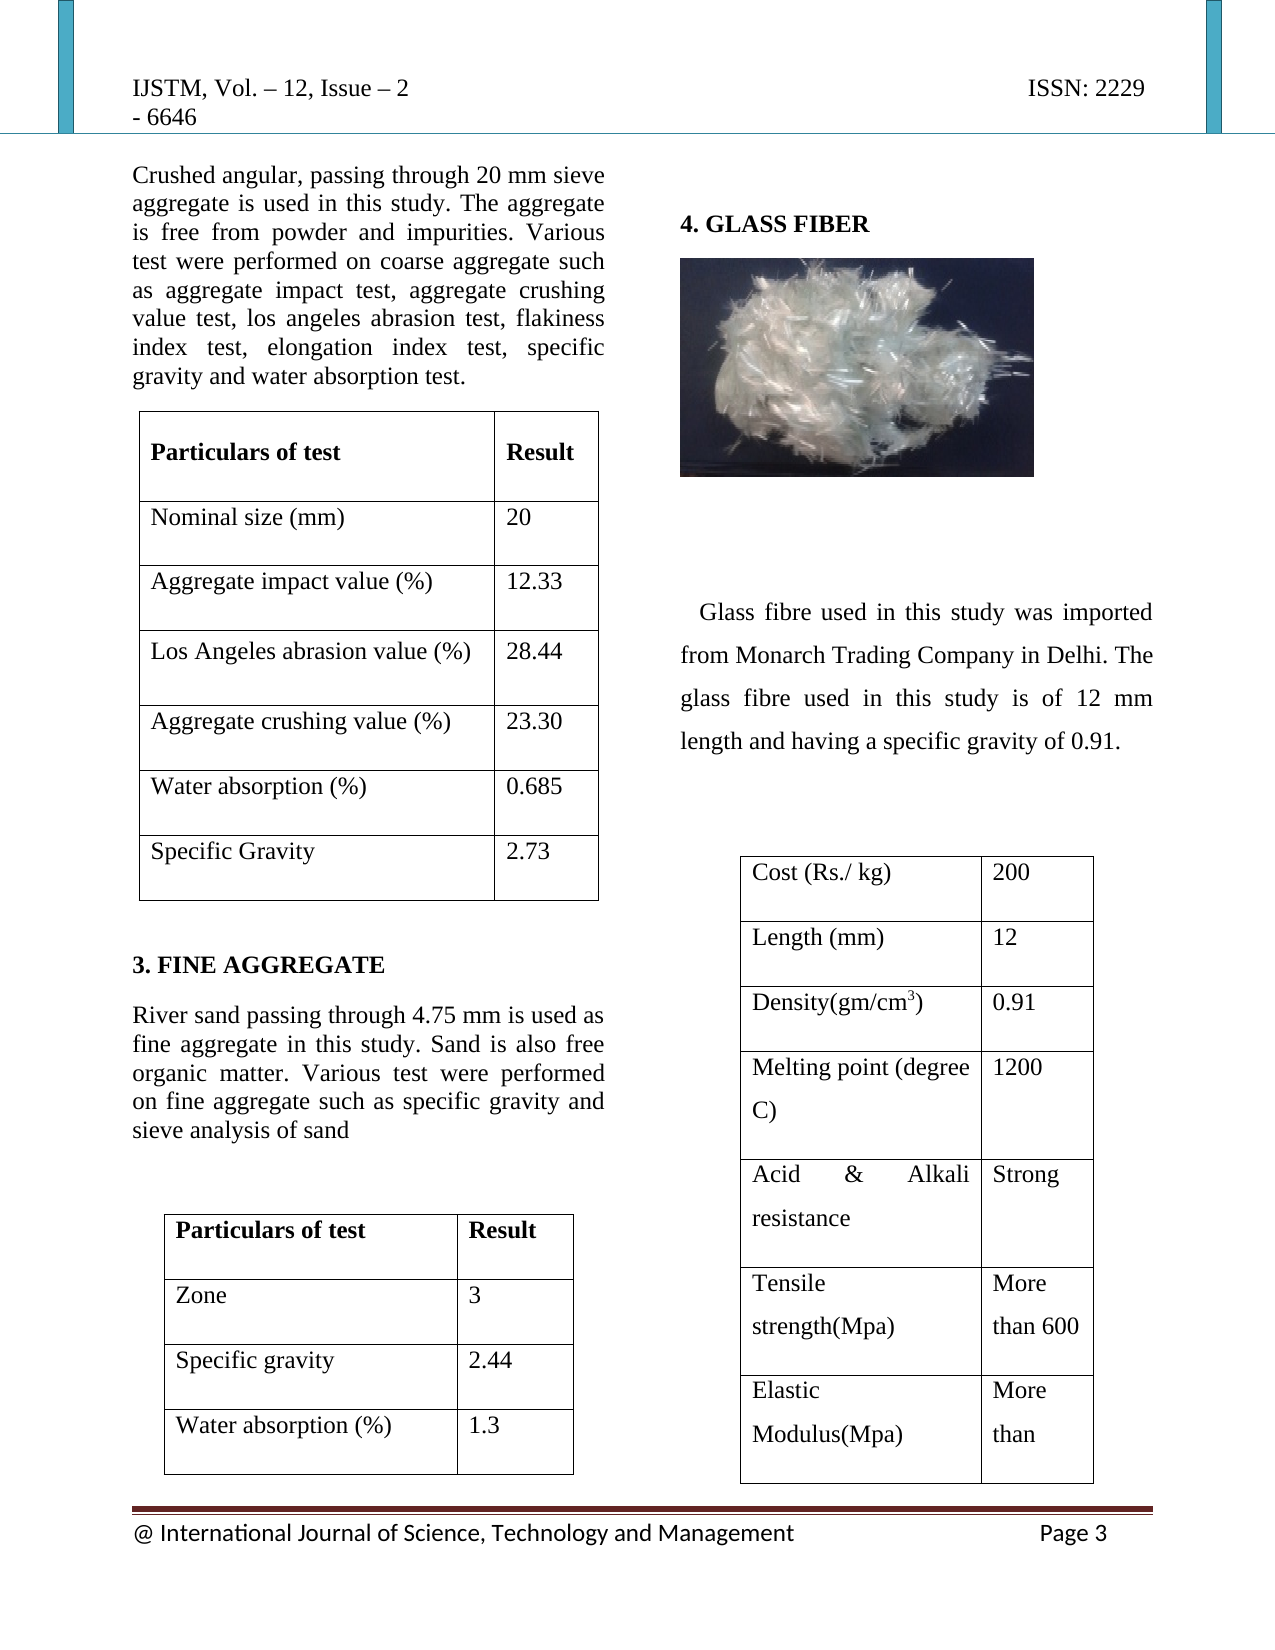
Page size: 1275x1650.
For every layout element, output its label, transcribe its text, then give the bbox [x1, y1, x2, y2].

table_cell Elastic Modulus(Mpa) [741, 1376, 981, 1483]
text Glass fibre used in this study was imported from Monarch Trading Company in Delhi. The glass fibre used in this study is of 12 mm length and having a specific gravity of 0.91. [652, 597, 1153, 755]
table_cell 28.44 [495, 631, 598, 705]
table_cell Strong [982, 1160, 1093, 1267]
table_header 200 [982, 857, 1093, 921]
table_cell Length (mm) [741, 922, 981, 986]
table_cell Specific gravity [165, 1345, 457, 1409]
table_cell 23.30 [495, 706, 598, 770]
table_header Particulars of test [165, 1215, 457, 1279]
table_cell 0.685 [495, 771, 598, 835]
table_cell Tensile strength(Mpa) [741, 1268, 981, 1374]
table_cell Acid & Alkali resistance [741, 1160, 981, 1267]
table_cell Water absorption (%) [165, 1410, 457, 1474]
table_cell 12 [982, 922, 1093, 986]
table_cell Water absorption (%) [140, 771, 494, 835]
table_cell 3 [458, 1280, 573, 1344]
table_cell 1.3 [458, 1410, 573, 1474]
table_cell Aggregate impact value (%) [140, 566, 494, 630]
table_cell Los Angeles abrasion value (%) [140, 631, 494, 705]
table_cell 2.44 [458, 1345, 573, 1409]
table_cell Specific Gravity [140, 836, 494, 900]
table_header Result [458, 1215, 573, 1279]
table_cell Melting point (degree C) [741, 1052, 981, 1158]
table_cell 12.33 [495, 566, 598, 630]
table_header Particulars of test [140, 412, 494, 501]
table_cell 1200 [982, 1052, 1093, 1158]
table_cell 20 [495, 502, 598, 565]
text 3. FINE AGGREGATE [132, 951, 605, 979]
table_header Result [495, 412, 598, 501]
table_cell Aggregate crushing value (%) [140, 706, 494, 770]
table_cell 0.91 [982, 987, 1093, 1051]
table_cell Density(gm/cm3) [741, 987, 981, 1051]
table_cell More than 600 [982, 1268, 1093, 1374]
table_cell 2.73 [495, 836, 598, 900]
text River sand passing through 4.75 mm is used as fine aggregate in this study. Sand is also free organic matter. Various test were performed on fine aggregate such as specific gravity and sieve analysis of sand [132, 1000, 605, 1144]
table_cell More than 3500 [982, 1376, 1093, 1483]
table_cell Nominal size (mm) [140, 502, 494, 565]
text Crushed angular, passing through 20 mm sieve aggregate is used in this study. The aggregate is free from powder and impurities. Various test were performed on coarse aggregate such as aggregate impact test, aggregate crushing value test, los angeles abrasion test, flakiness index test, elongation index test, specific gravity and water absorption test. [132, 160, 605, 390]
text 4. GLASS FIBER [680, 209, 1153, 238]
table_cell Zone [165, 1280, 457, 1344]
picture [680, 258, 1034, 477]
table_header Cost (Rs./ kg) [741, 857, 981, 921]
